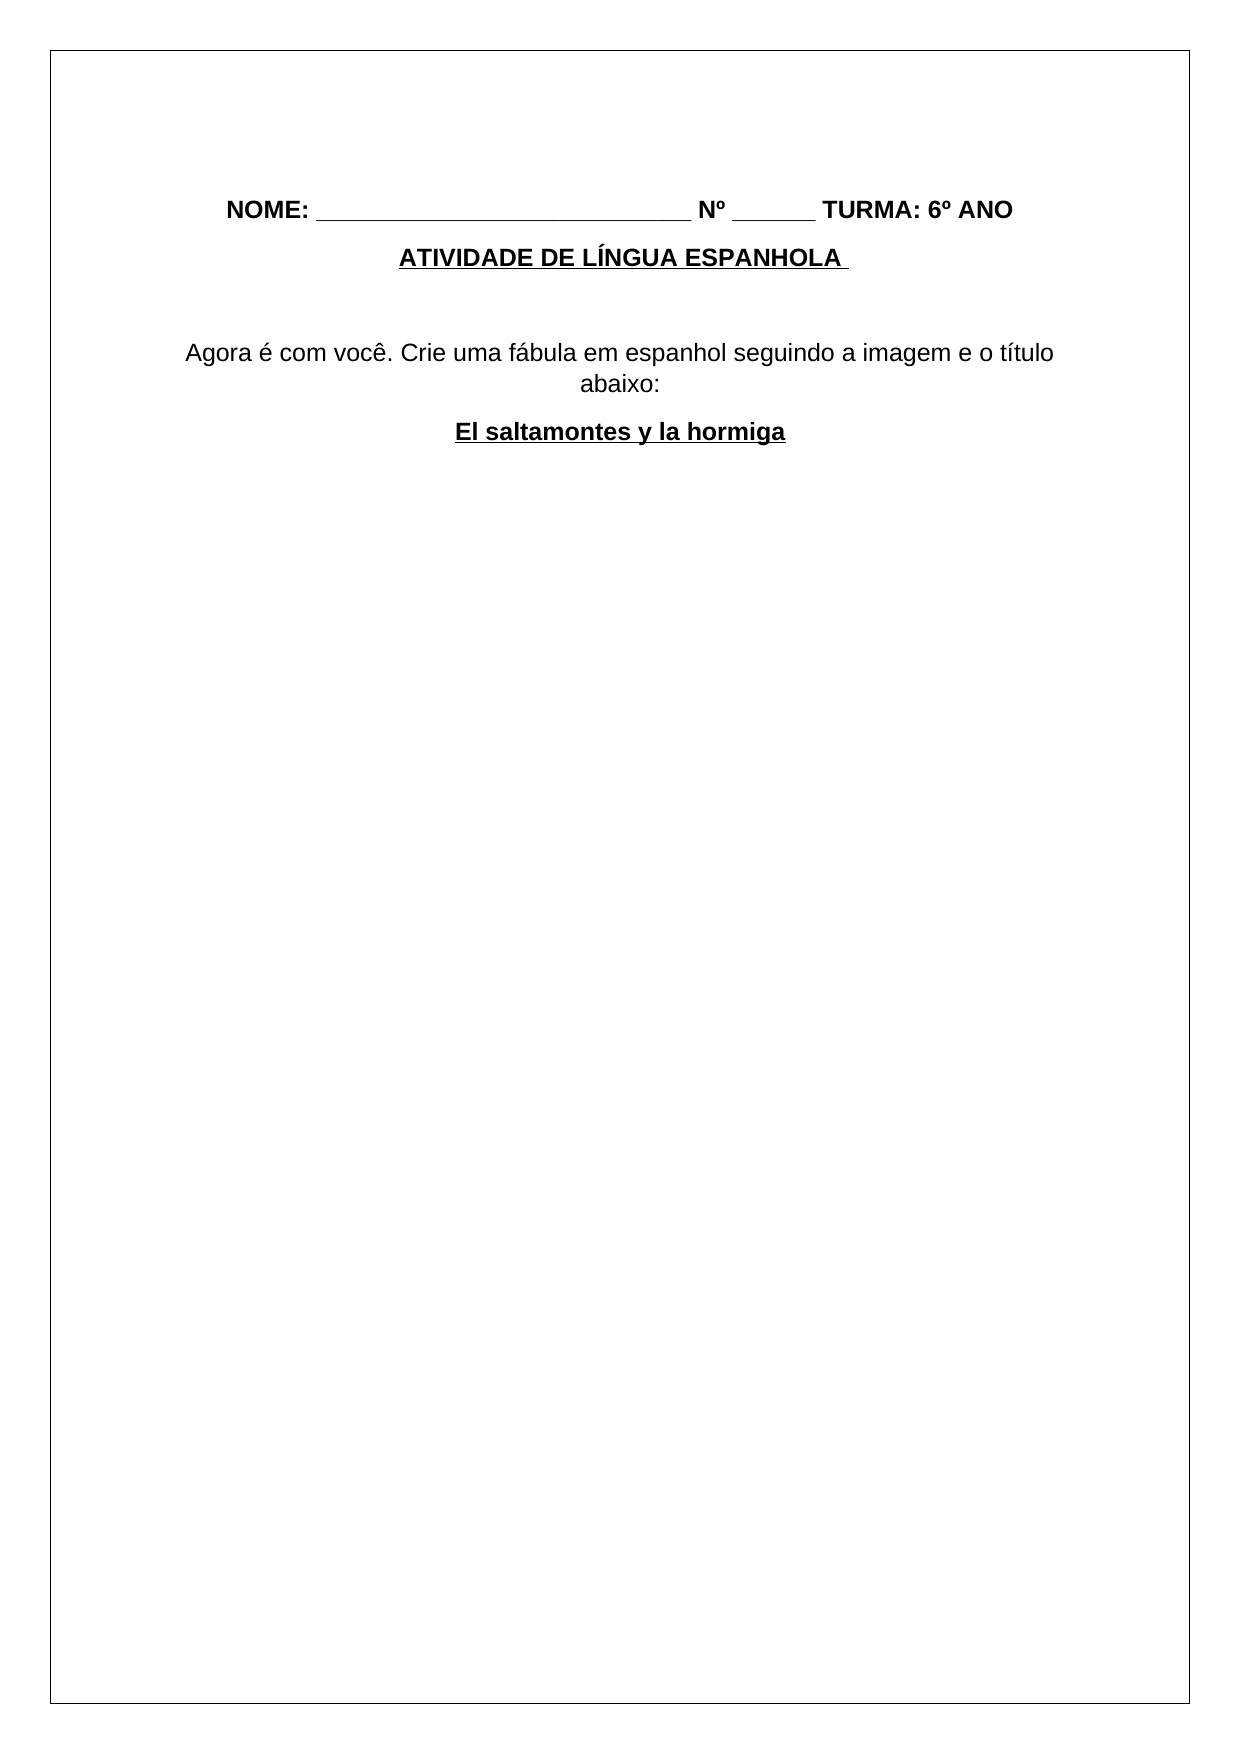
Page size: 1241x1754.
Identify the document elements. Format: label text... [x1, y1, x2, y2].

text NOME: ___________________________ Nº ______ TURMA: 6º ANO [177, 195, 1063, 224]
text El saltamontes y la hormiga [177, 417, 1063, 446]
text Agora é com você. Crie uma fábula em espanhol seguindo a imagem e o título abaixo: [177, 338, 1063, 398]
text ATIVIDADE DE LÍNGUA ESPANHOLA [177, 243, 1063, 272]
